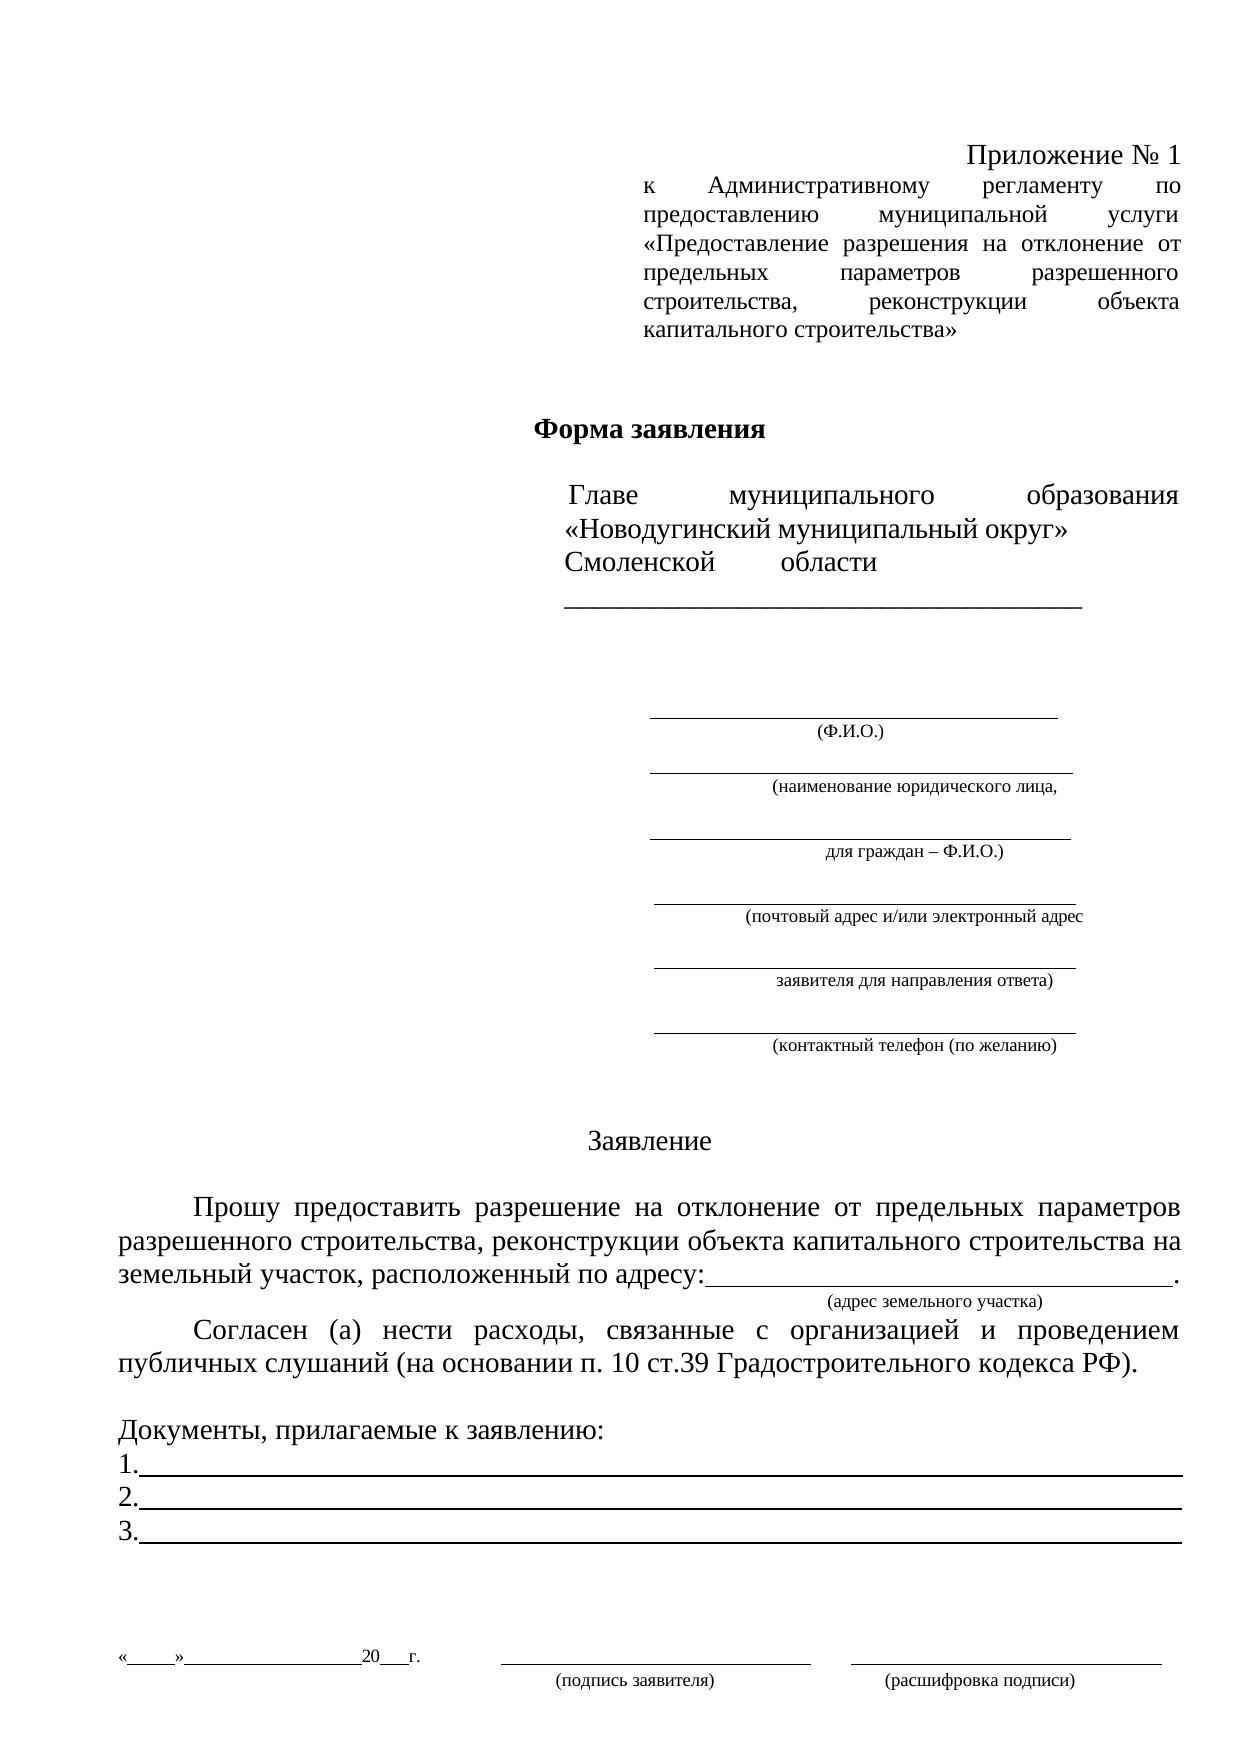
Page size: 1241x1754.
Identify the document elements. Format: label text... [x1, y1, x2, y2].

text 1. [118, 1446, 1194, 1479]
text Заявление [249, 1123, 1050, 1156]
text Прошу предоставить разрешение на отклонение от предельных параметров разрешенного строительства, реконструкции объекта капитального строительства на земельный участок, расположенный по адресу: . [118, 1189, 1182, 1290]
text (подпись заявителя) (расшифровка подписи) [555, 1669, 1194, 1691]
text Приложение № 1 к Административному регламенту по предоставлению муниципальной услуги [643, 137, 1181, 228]
text ____________________________________ [564, 578, 1181, 612]
text заявителя для направления ответа) [776, 966, 1194, 991]
text для граждан – Ф.И.О.) [826, 837, 1194, 861]
text 3. [118, 1513, 1194, 1547]
text «Новодугинский муниципальный округ» Смоленской области [564, 511, 1181, 578]
text (почтовый адрес и/или электронный адрес [745, 902, 1194, 926]
text Документы, прилагаемые к заявлению: [118, 1412, 1194, 1446]
text «Предоставление разрешения на отклонение от предельных параметров разрешенного строительства, реконструкции объекта капитального строительства» [643, 228, 1181, 343]
text Главе муниципального образования [568, 477, 1194, 511]
text (контактный телефон (по желанию) [772, 1031, 1194, 1056]
text Согласен (а) нести расходы, связанные с организацией и проведением публичных слушаний (на основании п. 10 ст.39 Градостроительного кодекса РФ). [118, 1312, 1181, 1379]
text « » 20 г. [118, 1645, 1194, 1667]
text (Ф.И.О.) [817, 716, 1194, 741]
text Форма заявления [249, 411, 1050, 444]
text (наименование юридического лица, [772, 772, 1194, 796]
text (адрес земельного участка) [827, 1291, 1194, 1312]
text 2. [118, 1480, 1194, 1513]
